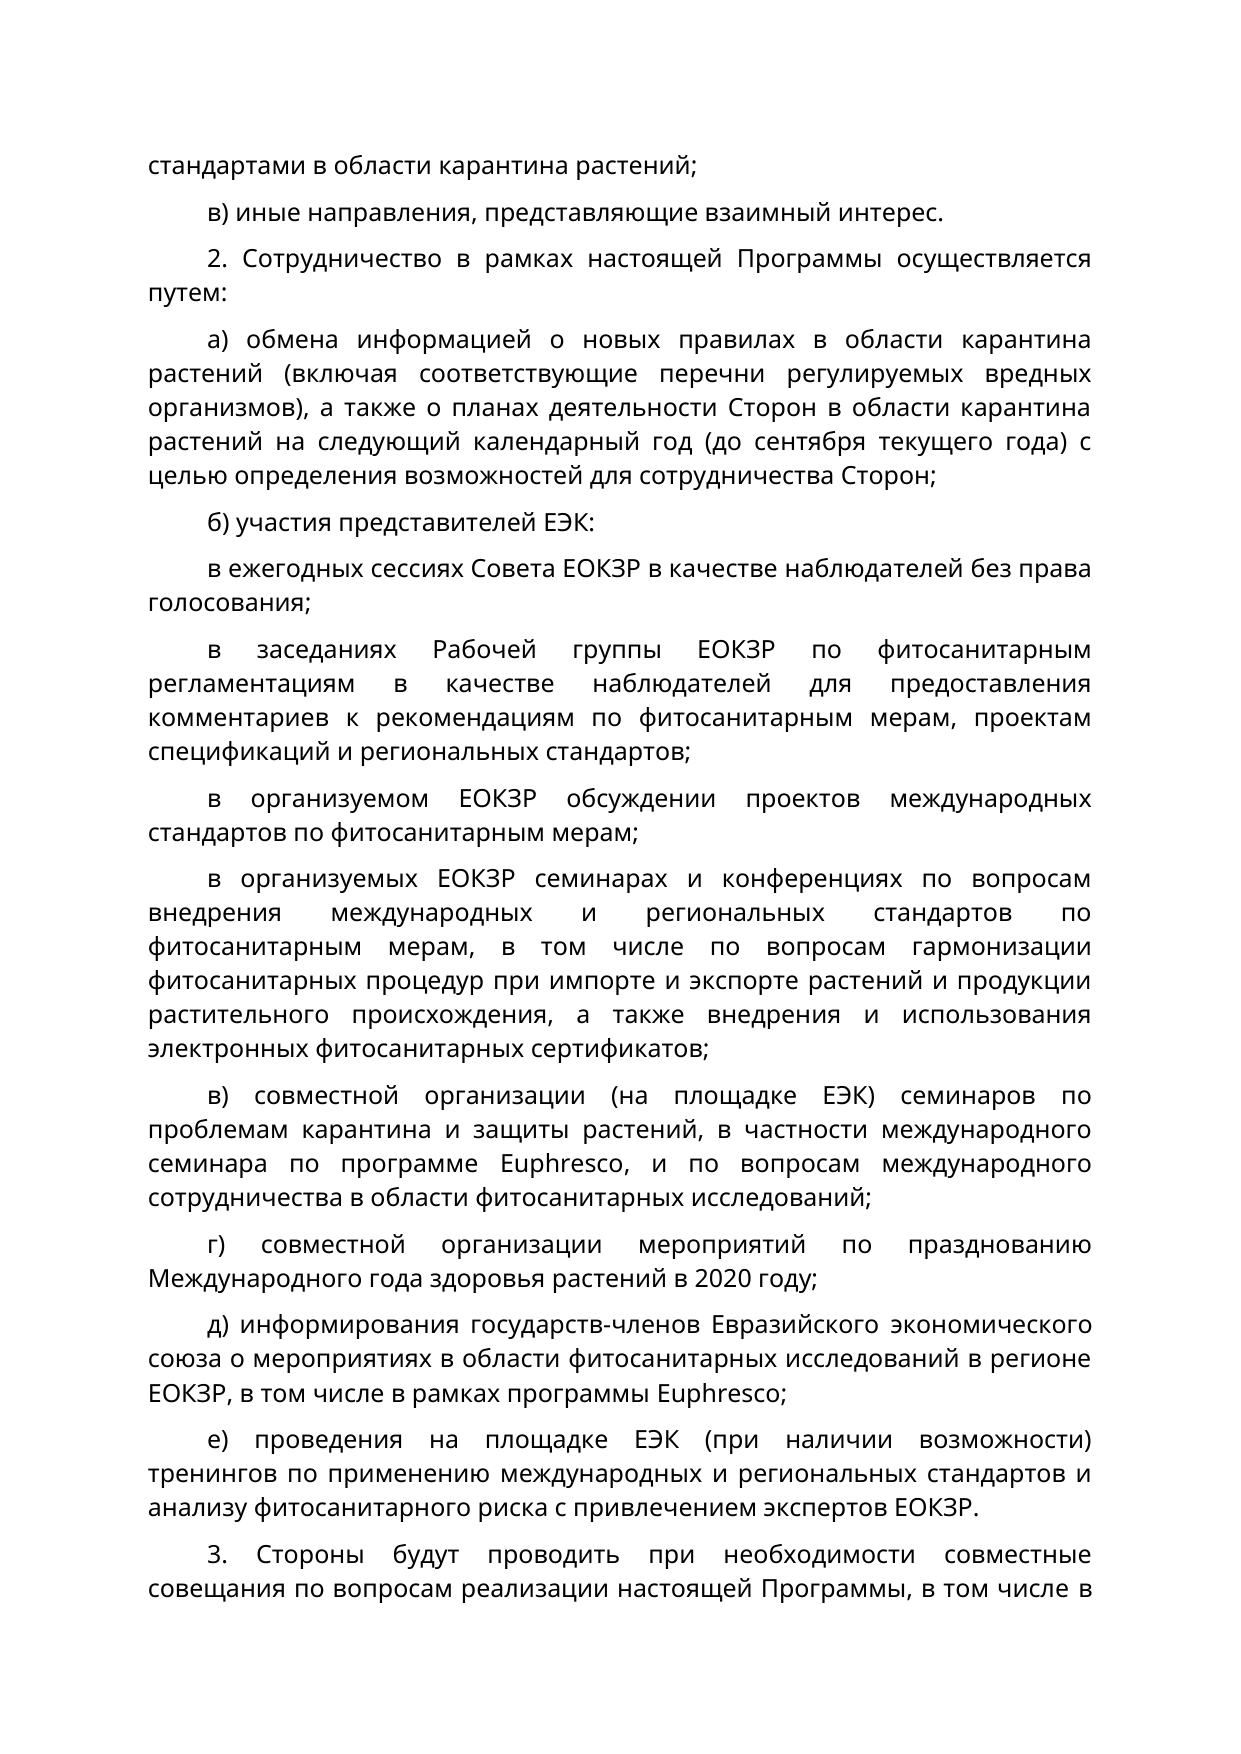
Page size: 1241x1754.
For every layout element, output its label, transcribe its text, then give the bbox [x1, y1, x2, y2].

text в организуемом ЕОКЗР обсуждении проектов международных стандартов по фитосанитарным мерам; [148, 780, 1092, 848]
text г) совместной организации мероприятий по празднованию Международного года здоровья растений в 2020 году; [148, 1226, 1092, 1294]
text д) информирования государств-членов Евразийского экономического союза о мероприятиях в области фитосанитарных исследований в регионе ЕОКЗР, в том числе в рамках программы Euphresco; [148, 1307, 1092, 1409]
text в) совместной организации (на площадке ЕЭК) семинаров по проблемам карантина и защиты растений, в частности международного семинара по программе Euphresco, и по вопросам международного сотрудничества в области фитосанитарных исследований; [148, 1078, 1092, 1214]
text в организуемых ЕОКЗР семинарах и конференциях по вопросам внедрения международных и региональных стандартов по фитосанитарным мерам, в том числе по вопросам гармонизации фитосанитарных процедур при импорте и экспорте растений и продукции растительного происхождения, а также внедрения и использования электронных фитосанитарных сертификатов; [148, 861, 1092, 1065]
text б) участия представителей ЕЭК: [148, 504, 1092, 538]
text в) иные направления, представляющие взаимный интерес. [148, 194, 1092, 228]
text а) обмена информацией о новых правилах в области карантина растений (включая соответствующие перечни регулируемых вредных организмов), а также о планах деятельности Сторон в области карантина растений на следующий календарный год (до сентября текущего года) с целью определения возможностей для сотрудничества Сторон; [148, 321, 1092, 492]
text в заседаниях Рабочей группы ЕОКЗР по фитосанитарным регламентациям в качестве наблюдателей для предоставления комментариев к рекомендациям по фитосанитарным мерам, проектам спецификаций и региональных стандартов; [148, 631, 1092, 768]
text в ежегодных сессиях Совета ЕОКЗР в качестве наблюдателей без права голосования; [148, 551, 1092, 619]
text 2. Сотрудничество в рамках настоящей Программы осуществляется путем: [148, 241, 1092, 309]
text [148, 148, 1093, 182]
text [148, 1536, 1092, 1604]
text е) проведения на площадке ЕЭК (при наличии возможности) тренингов по применению международных и региональных стандартов и анализу фитосанитарного риска с привлечением экспертов ЕОКЗР. [148, 1422, 1092, 1524]
